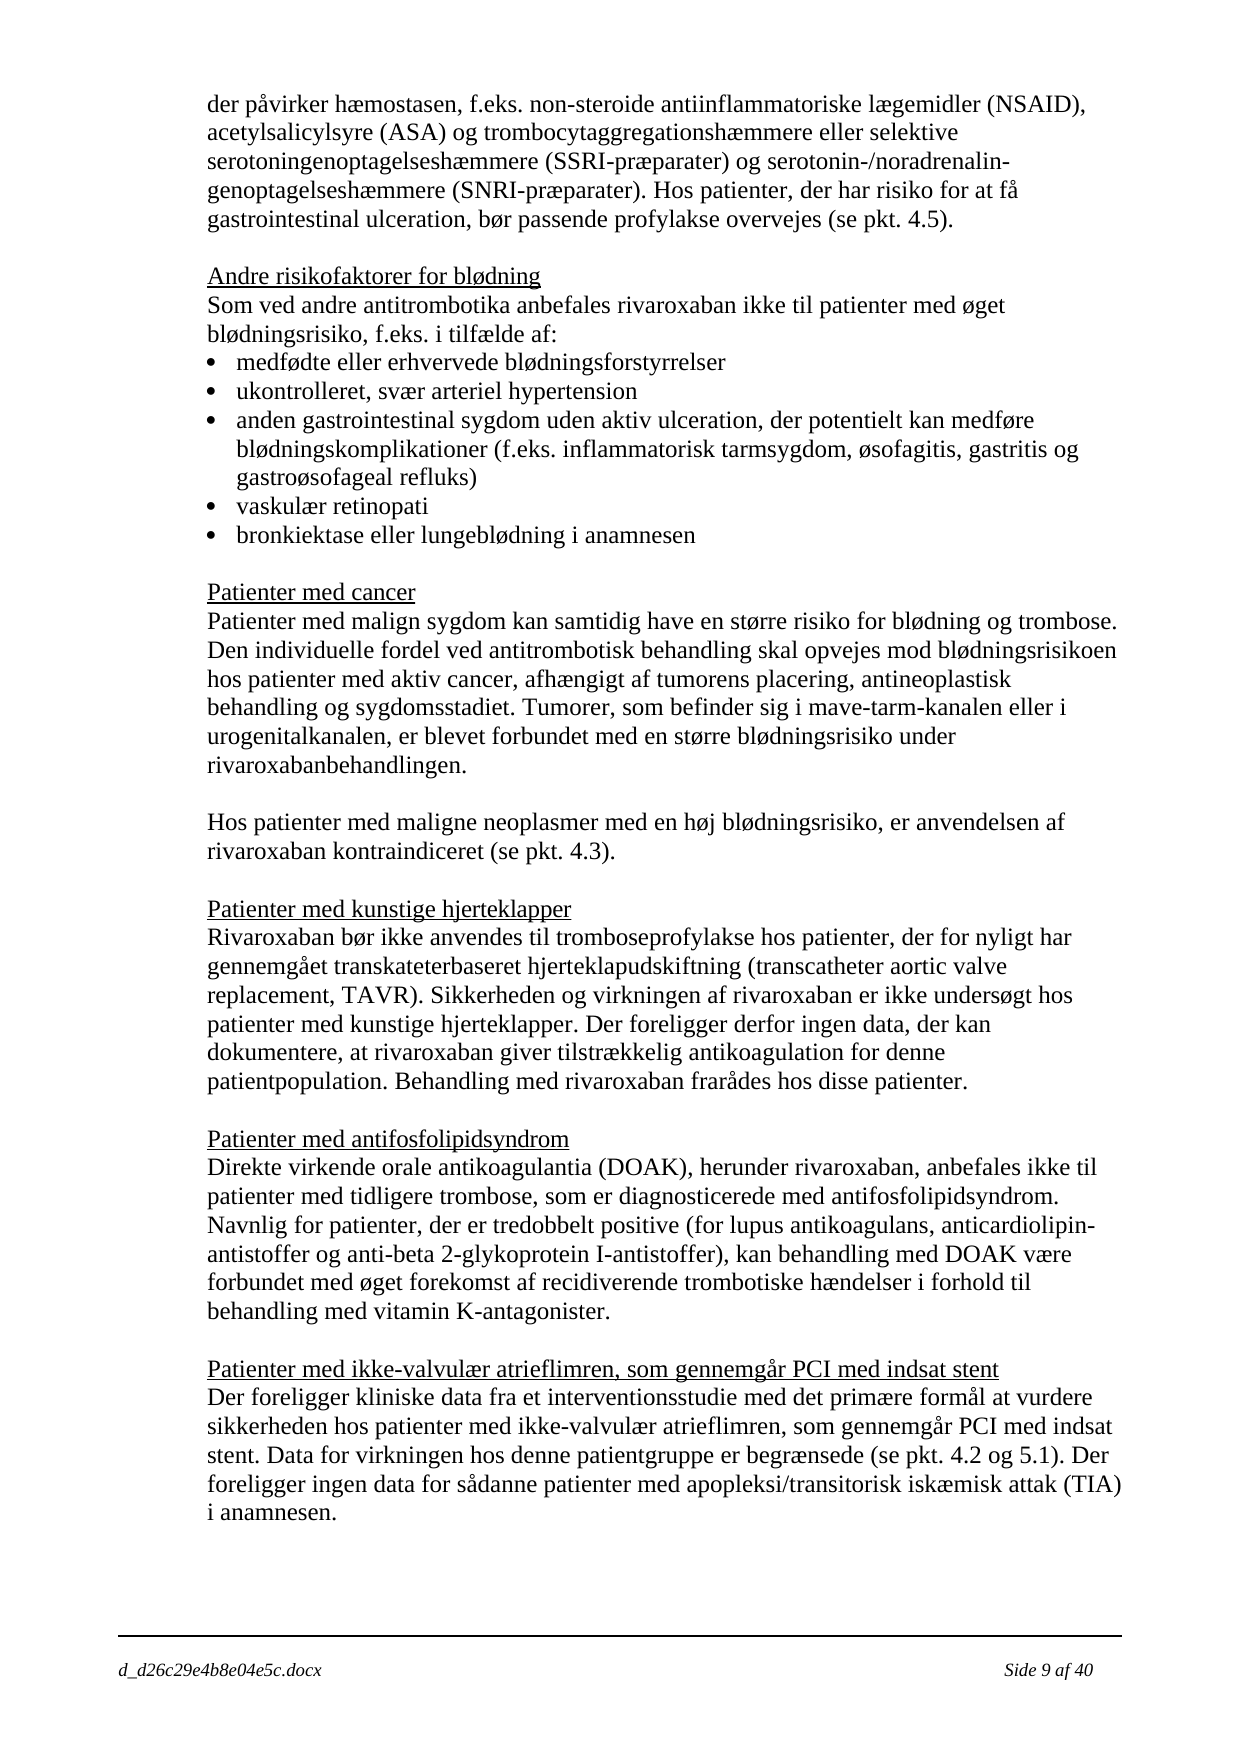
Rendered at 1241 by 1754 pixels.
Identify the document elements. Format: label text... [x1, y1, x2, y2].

text Patienter med malign sygdom kan samtidig have en større risiko for blødning og trombose. Den individuelle fordel ved antitrombotisk behandling skal opvejes mod blødningsrisikoen hos patienter med aktiv cancer, afhængigt af tumorens placering, antineoplastisk behandling og sygdomsstadiet. Tumorer, som befinder sig i mave-tarm-kanalen eller i urogenitalkanalen, er blevet forbundet med en større blødningsrisiko under rivaroxabanbehandlingen. [207, 606, 1122, 779]
text Patienter med antifosfolipidsyndrom [207, 1124, 1122, 1152]
text Rivaroxaban bør ikke anvendes til tromboseprofylakse hos patienter, der for nyligt har gennemgået transkateterbaseret hjerteklapudskiftning (transcatheter aortic valve replacement, TAVR). Sikkerheden og virkningen af rivaroxaban er ikke undersøgt hos patienter med kunstige hjerteklapper. Der foreligger derfor ingen data, der kan dokumentere, at rivaroxaban giver tilstrækkelig antikoagulation for denne patientpopulation. Behandling med rivaroxaban frarådes hos disse patienter. [207, 922, 1122, 1095]
list vaskulær retinopati [207, 491, 1122, 520]
list medfødte eller erhvervede blødningsforstyrrelser [207, 347, 1122, 376]
list ukontrolleret, svær arteriel hypertension [207, 376, 1122, 405]
text Andre risikofaktorer for blødning [207, 261, 1122, 290]
text Direkte virkende orale antikoagulantia (DOAK), herunder rivaroxaban, anbefales ikke til patienter med tidligere trombose, som er diagnosticerede med antifosfolipidsyndrom. Navnlig for patienter, der er tredobbelt positive (for lupus antikoagulans, anticardiolipin-antistoffer og anti-beta 2-glykoprotein I-antistoffer), kan behandling med DOAK være forbundet med øget forekomst af recidiverende trombotiske hændelser i forhold til behandling med vitamin K-antagonister. [207, 1152, 1122, 1325]
text Patienter med cancer [207, 577, 1122, 606]
text Patienter med ikke-valvulær atrieflimren, som gennemgår PCI med indsat stent [207, 1354, 1122, 1382]
text Patienter med kunstige hjerteklapper [207, 894, 1122, 922]
text Som ved andre antitrombotika anbefales rivaroxaban ikke til patienter med øget blødningsrisiko, f.eks. i tilfælde af: [207, 290, 1122, 347]
text Hos patienter med maligne neoplasmer med en høj blødningsrisiko, er anvendelsen af rivaroxaban kontraindiceret (se pkt. 4.3). [207, 807, 1122, 865]
list anden gastrointestinal sygdom uden aktiv ulceration, der potentielt kan medføre blødningskomplikationer (f.eks. inflammatorisk tarmsygdom, øsofagitis, gastritis og gastroøsofageal refluks) [207, 405, 1122, 491]
text Der foreligger kliniske data fra et interventionsstudie med det primære formål at vurdere sikkerheden hos patienter med ikke-valvulær atrieflimren, som gennemgår PCI med indsat stent. Data for virkningen hos denne patientgruppe er begrænsede (se pkt. 4.2 og 5.1). Der foreligger ingen data for sådanne patienter med apopleksi/transitorisk iskæmisk attak (TIA) i anamnesen. [207, 1382, 1122, 1526]
list bronkiektase eller lungeblødning i anamnesen [207, 520, 1122, 549]
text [207, 89, 1122, 232]
